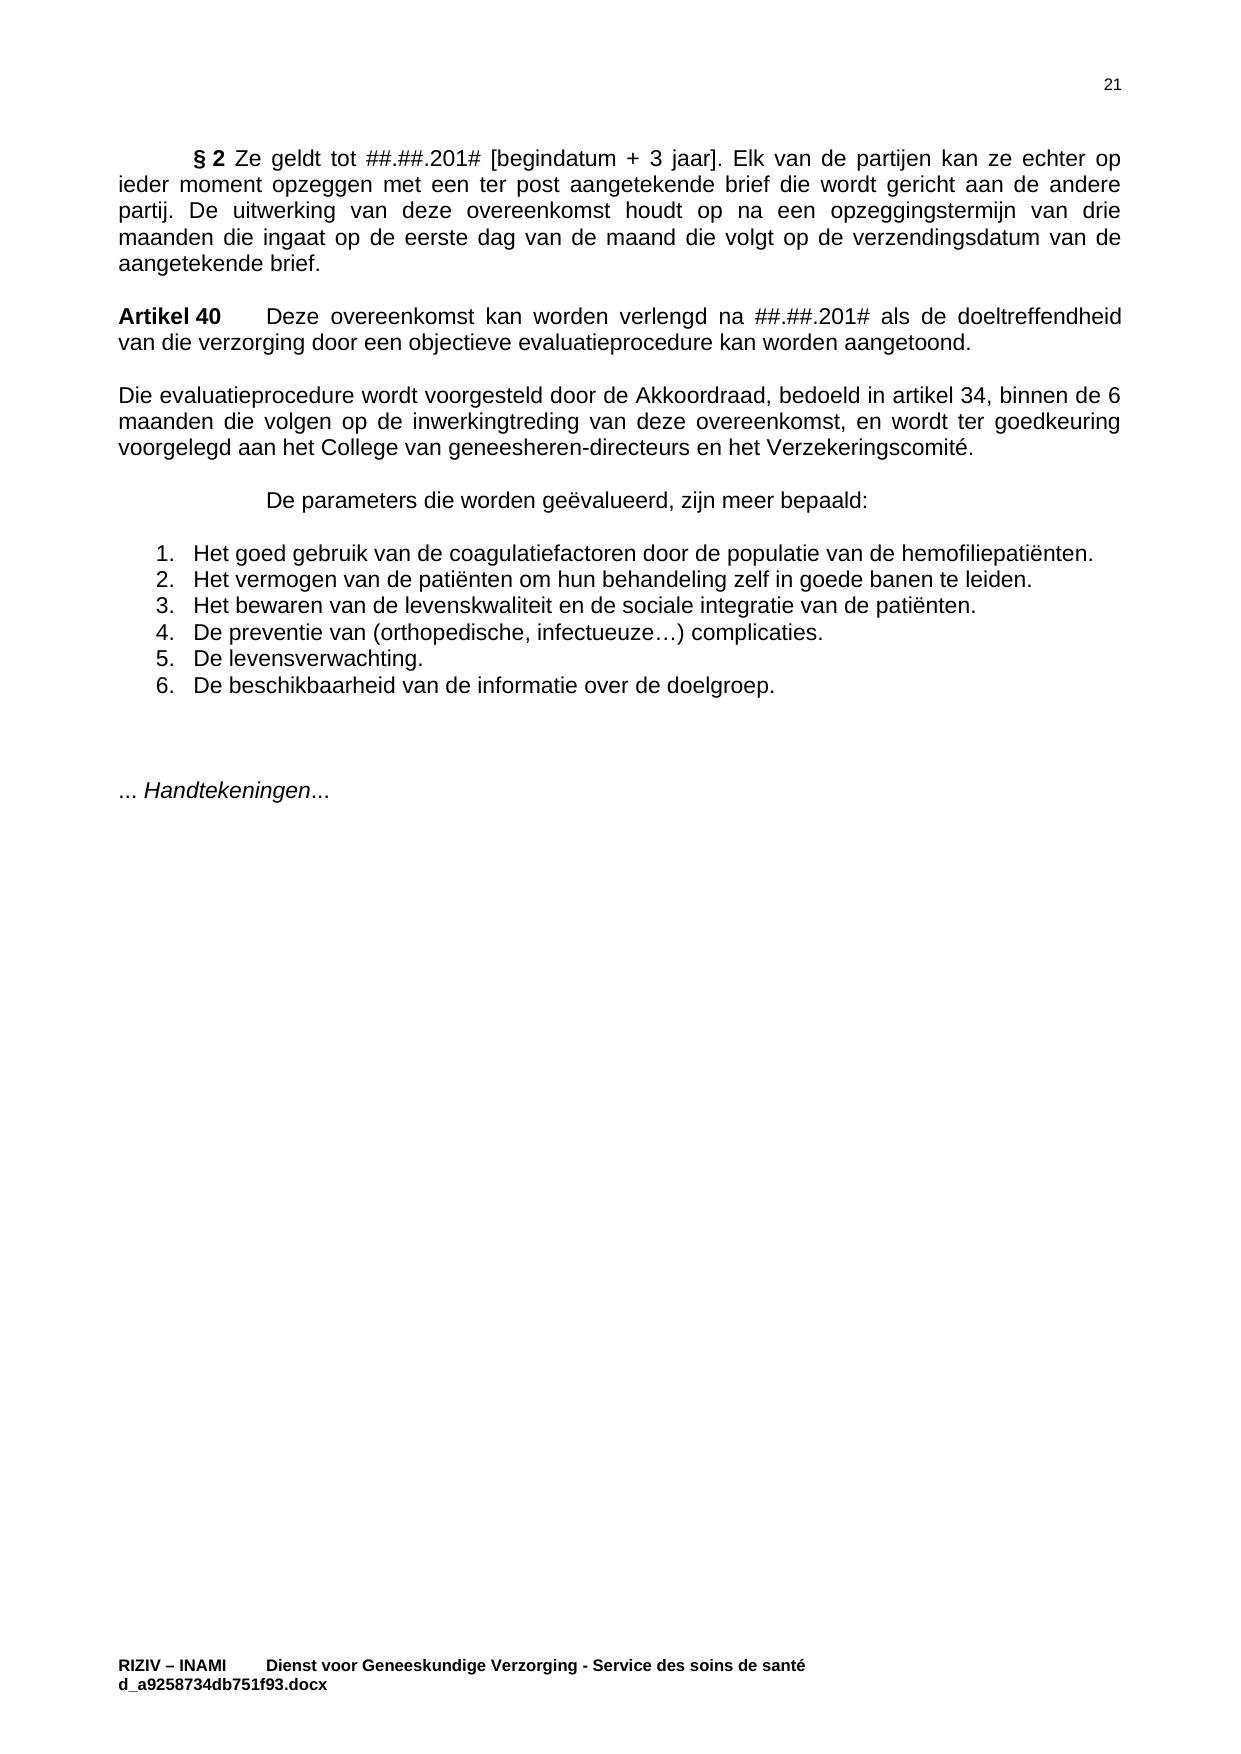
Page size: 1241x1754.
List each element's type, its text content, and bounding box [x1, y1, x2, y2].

list De levensverwachting. [156, 645, 1122, 672]
text De parameters die worden geëvalueerd, zijn meer bepaald: [118, 487, 1122, 513]
text ... Handtekeningen... [118, 777, 1122, 803]
list Het goed gebruik van de coagulatiefactoren door de populatie van de hemofiliepatiënten. [156, 540, 1122, 566]
list Het bewaren van de levenskwaliteit en de sociale integratie van de patiënten. [156, 592, 1122, 619]
text Artikel 40 Deze overeenkomst kan worden verlengd na ##.##.201# als de doeltreffendheid van die verzorging door een objectieve evaluatieprocedure kan worden aangetoond. [118, 303, 1122, 355]
list De beschikbaarheid van de informatie over de doelgroep. [156, 672, 1122, 698]
text Die evaluatieprocedure wordt voorgesteld door de Akkoordraad, bedoeld in artikel 34, binnen de 6 maanden die volgen op de inwerkingtreding van deze overeenkomst, en wordt ter goedkeuring voorgelegd aan het College van geneesheren-directeurs en het Verzekeringscomité. [118, 382, 1122, 461]
text § 2 Ze geldt tot ##.##.201# [begindatum + 3 jaar]. Elk van de partijen kan ze echter op ieder moment opzeggen met een ter post aangetekende brief die wordt gericht aan de andere partij. De uitwerking van deze overeenkomst houdt op na een opzeggingstermijn van drie maanden die ingaat op de eerste dag van de maand die volgt op de verzendingsdatum van de aangetekende brief. [118, 144, 1122, 276]
list De preventie van (orthopedische, infectueuze…) complicaties. [156, 619, 1122, 645]
list Het vermogen van de patiënten om hun behandeling zelf in goede banen te leiden. [156, 566, 1122, 592]
